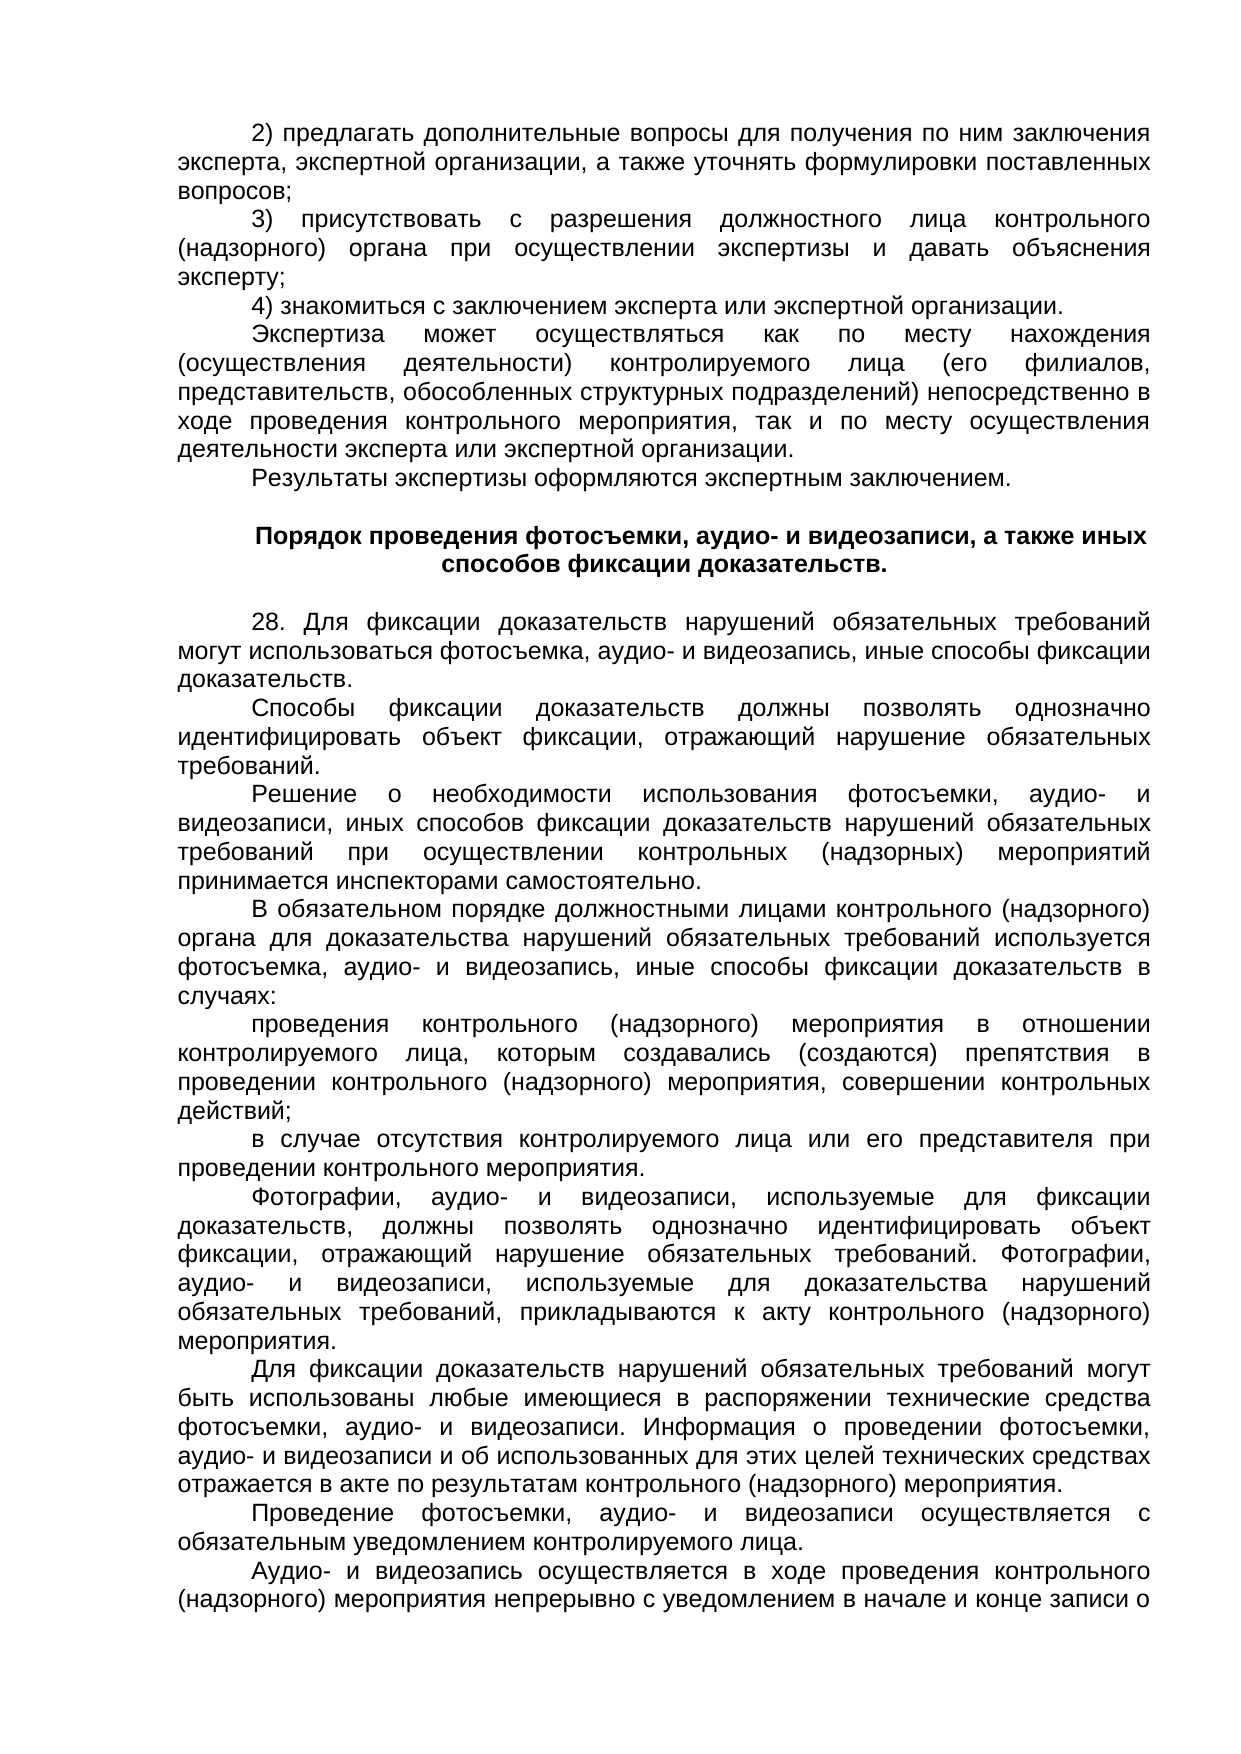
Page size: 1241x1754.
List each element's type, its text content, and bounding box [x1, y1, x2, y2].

text 3) присутствовать с разрешения должностного лица контрольного (надзорного) органа при осуществлении экспертизы и давать объяснения эксперту; [177, 204, 1152, 291]
text проведения контрольного (надзорного) мероприятия в отношении контролируемого лица, которым создавались (создаются) препятствия в проведении контрольного (надзорного) мероприятия, совершении контрольных действий; [177, 1009, 1152, 1124]
text 4) знакомиться с заключением эксперта или экспертной организации. [177, 291, 1152, 319]
text Для фиксации доказательств нарушений обязательных требований могут быть использованы любые имеющиеся в распоряжении технические средства фотосъемки, аудио- и видеозаписи. Информация о проведении фотосъемки, аудио- и видеозаписи и об использованных для этих целей технических средствах отражается в акте по результатам контрольного (надзорного) мероприятия. [177, 1354, 1152, 1498]
text 28. Для фиксации доказательств нарушений обязательных требований могут использоваться фотосъемка, аудио- и видеозапись, иные способы фиксации доказательств. [177, 607, 1152, 693]
text в случае отсутствия контролируемого лица или его представителя при проведении контрольного мероприятия. [177, 1124, 1152, 1182]
text Проведение фотосъемки, аудио- и видеозаписи осуществляется с обязательным уведомлением контролируемого лица. [177, 1498, 1152, 1556]
text В обязательном порядке должностными лицами контрольного (надзорного) органа для доказательства нарушений обязательных требований используется фотосъемка, аудио- и видеозапись, иные способы фиксации доказательств в случаях: [177, 894, 1152, 1009]
text Экспертиза может осуществляться как по месту нахождения (осуществления деятельности) контролируемого лица (его филиалов, представительств, обособленных структурных подразделений) непосредственно в ходе проведения контрольного мероприятия, так и по месту осуществления деятельности эксперта или экспертной организации. [177, 319, 1152, 463]
text Решение о необходимости использования фотосъемки, аудио- и видеозаписи, иных способов фиксации доказательств нарушений обязательных требований при осуществлении контрольных (надзорных) мероприятий принимается инспекторами самостоятельно. [177, 779, 1152, 894]
text 2) предлагать дополнительные вопросы для получения по ним заключения эксперта, экспертной организации, а также уточнять формулировки поставленных вопросов; [177, 118, 1152, 204]
text Способы фиксации доказательств должны позволять однозначно идентифицировать объект фиксации, отражающий нарушение обязательных требований. [177, 693, 1152, 779]
text Порядок проведения фотосъемки, аудио- и видеозаписи, а также иных способов фиксации доказательств. [177, 521, 1152, 578]
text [177, 1556, 1152, 1613]
text Фотографии, аудио- и видеозаписи, используемые для фиксации доказательств, должны позволять однозначно идентифицировать объект фиксации, отражающий нарушение обязательных требований. Фотографии, аудио- и видеозаписи, используемые для доказательства нарушений обязательных требований, прикладываются к акту контрольного (надзорного) мероприятия. [177, 1182, 1152, 1354]
text Результаты экспертизы оформляются экспертным заключением. [177, 463, 1152, 492]
